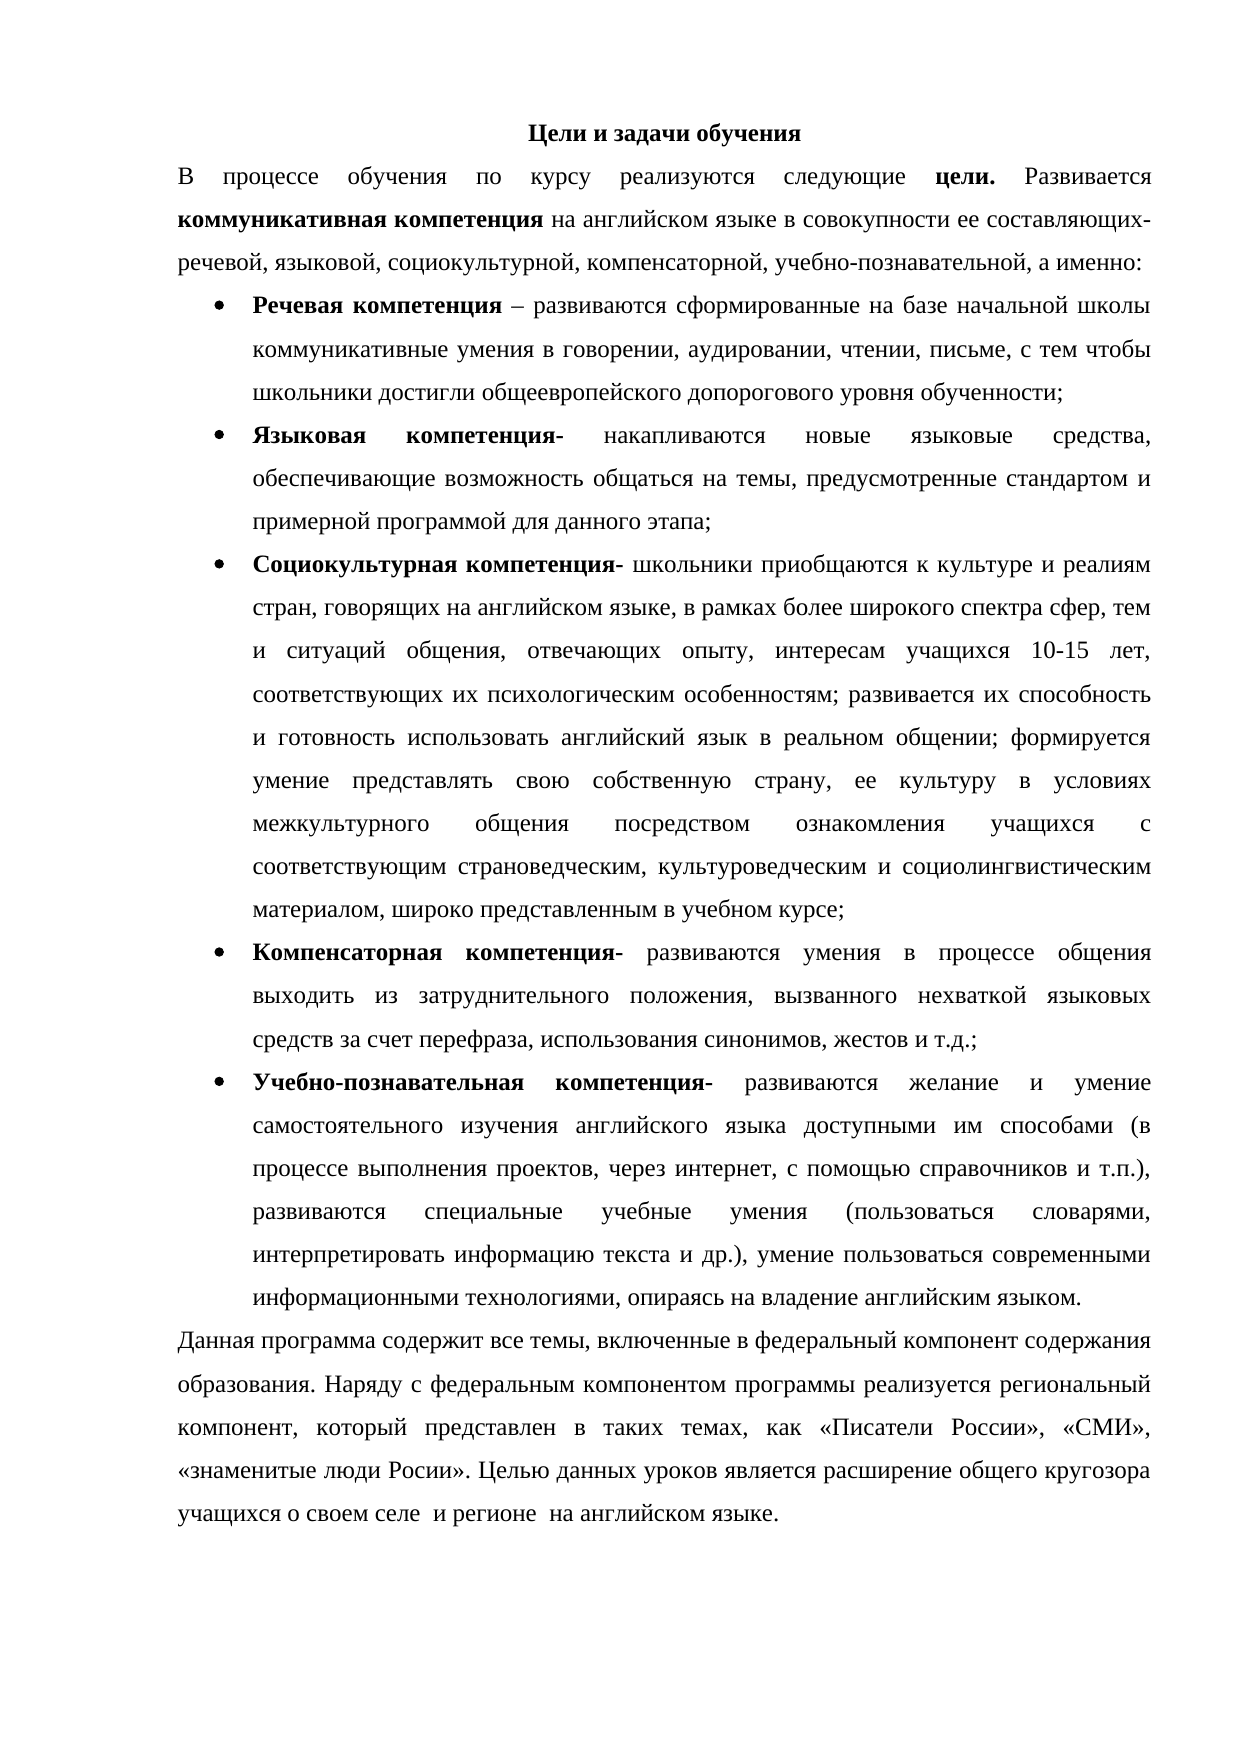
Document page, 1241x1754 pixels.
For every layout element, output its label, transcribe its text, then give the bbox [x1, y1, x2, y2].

text Данная программа содержит все темы, включенные в федеральный компонент содержания образования. Наряду с федеральным компонентом программы реализуется региональный компонент, который представлен в таких темах, как «Писатели России», «СМИ», «знаменитые люди Росии». Целью данных уроков является расширение общего кругозора учащихся о своем селе и регионе на английском языке. [177, 1326, 1152, 1527]
list Социокультурная компетенция- школьники приобщаются к культуре и реалиям стран, говорящих на английском языке, в рамках более широкого спектра сфер, тем и ситуаций общения, отвечающих опыту, интересам учащихся 10-15 лет, соответствующих их психологическим особенностям; развивается их способность и готовность использовать английский язык в реальном общении; формируется умение представлять свою собственную страну, ее культуру в условиях межкультурного общения посредством ознакомления учащихся с соответствующим страноведческим, культуроведческим и социолингвистическим материалом, широко представленным в учебном курсе; [215, 549, 1152, 923]
text В процессе обучения по курсу реализуются следующие цели. Развивается коммуникативная компетенция на английском языке в совокупности ее составляющих- речевой, языковой, социокультурной, компенсаторной, учебно-познавательной, а именно: [177, 161, 1152, 276]
list Компенсаторная компетенция- развиваются умения в процессе общения выходить из затруднительного положения, вызванного нехваткой языковых средств за счет перефраза, использования синонимов, жестов и т.д.; [215, 937, 1152, 1052]
list Речевая компетенция – развиваются сформированные на базе начальной школы коммуникативные умения в говорении, аудировании, чтении, письме, с тем чтобы школьники достигли общеевропейского допорогового уровня обученности; [215, 291, 1152, 406]
text Цели и задачи обучения [177, 118, 1152, 147]
list Учебно-познавательная компетенция- развиваются желание и умение самостоятельного изучения английского языка доступными им способами (в процессе выполнения проектов, через интернет, с помощью справочников и т.п.), развиваются специальные учебные умения (пользоваться словарями, интерпретировать информацию текста и др.), умение пользоваться современными информационными технологиями, опираясь на владение английским языком. [215, 1067, 1152, 1311]
list Языковая компетенция- накапливаются новые языковые средства, обеспечивающие возможность общаться на темы, предусмотренные стандартом и примерной программой для данного этапа; [215, 420, 1152, 535]
